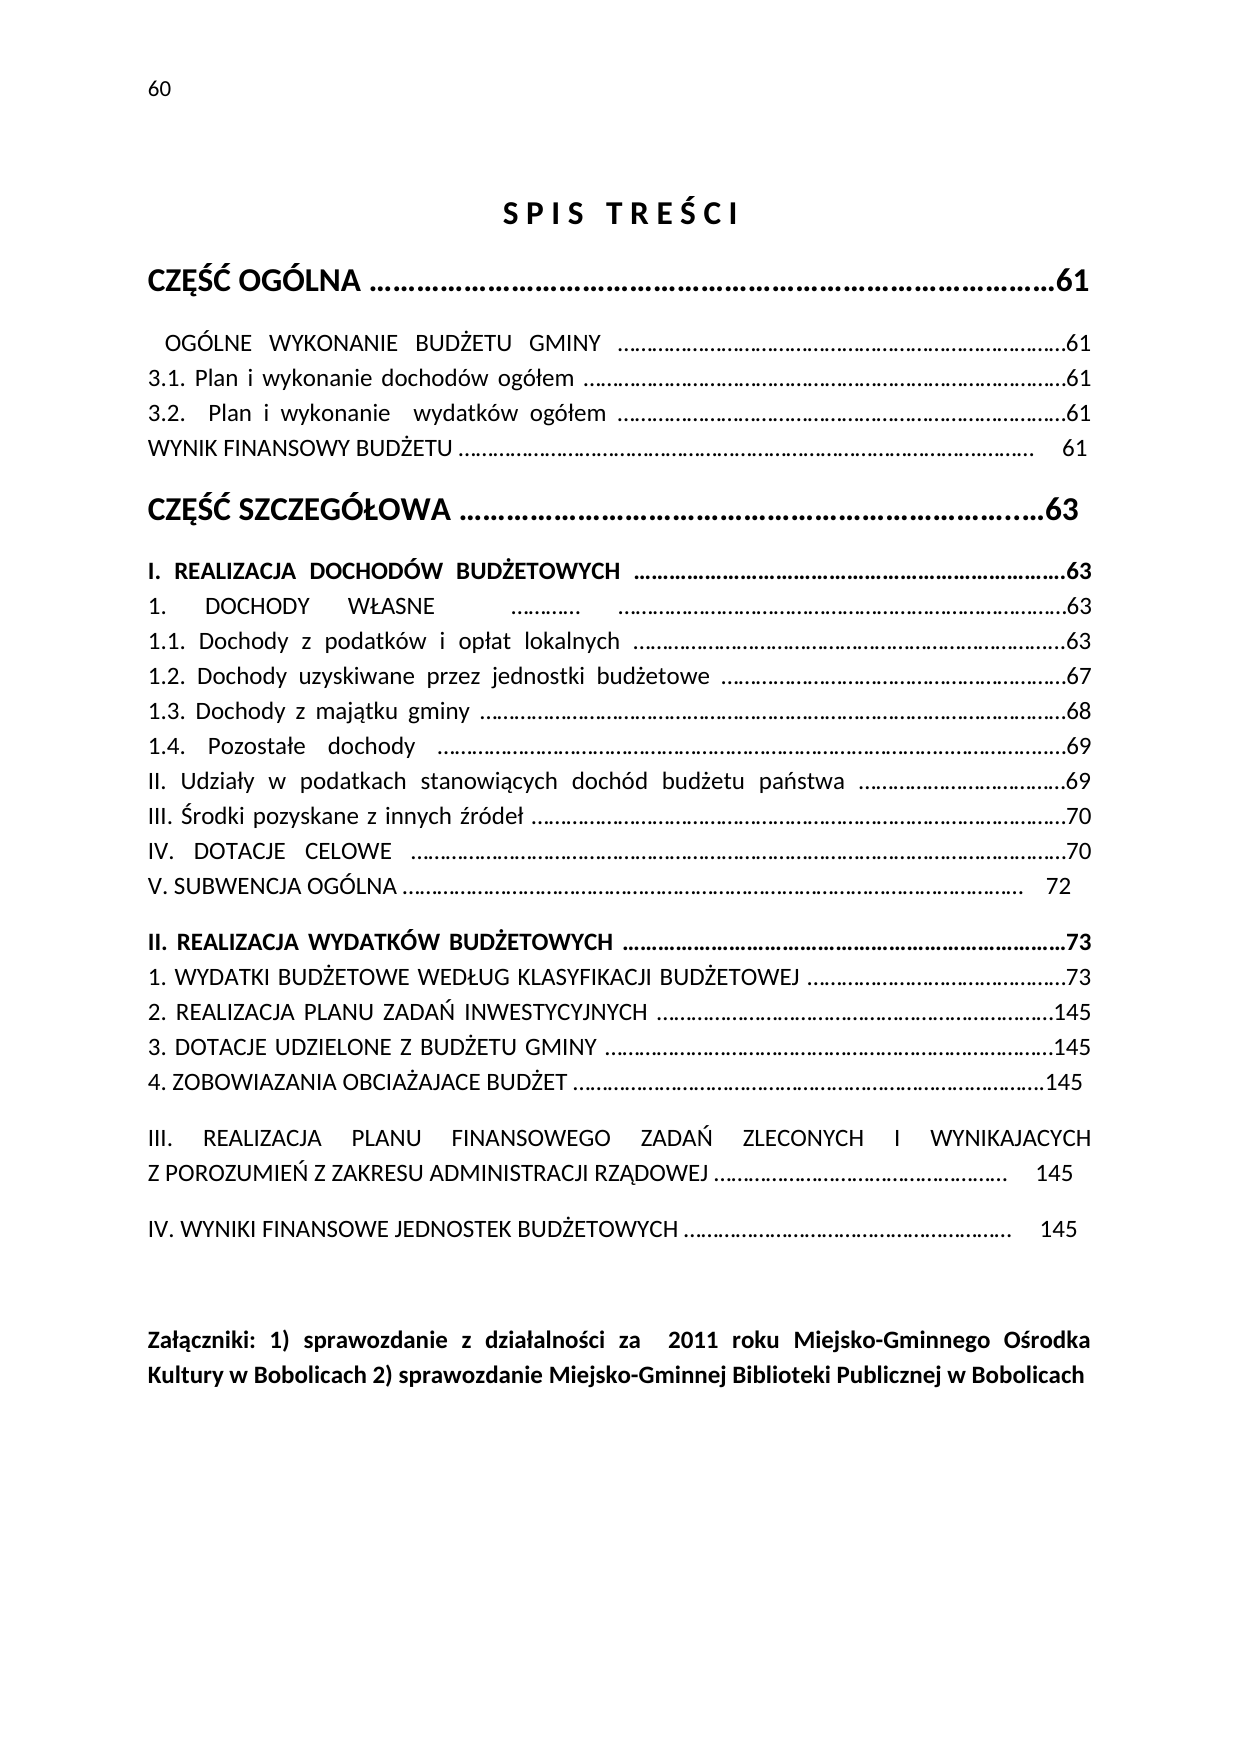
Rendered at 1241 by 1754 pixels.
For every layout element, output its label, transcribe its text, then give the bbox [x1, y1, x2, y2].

text Załączniki: 1) sprawozdanie z działalności za 2011 roku Miejsko-Gminnego Ośrodka Kultury w Bobolicach 2) sprawozdanie Miejsko-Gminnej Biblioteki Publicznej w Bobolicach [148, 1324, 1092, 1390]
text S P I S T R E Ś C I [148, 192, 1092, 232]
text II. REALIZACJA WYDATKÓW BUDŻETOWYCH …………………………………………………………………73 1. WYDATKI BUDŻETOWE WEDŁUG KLASYFIKACJI BUDŻETOWEJ ………………………………………73 2. REALIZACJA PLANU ZADAŃ INWESTYCYJNYCH ……………………………………………………………145 3. DOTACJE UDZIELONE Z BUDŻETU GMINY ……………………………………………………………………145 4. ZOBOWIAZANIA OBCIAŻAJACE BUDŻET ……………………………………………………………………….145 [148, 926, 1092, 1097]
text OGÓLNE WYKONANIE BUDŻETU GMINY ……………………………………………………………………61 3.1. Plan i wykonanie dochodów ogółem …………………………………………………………………………61 3.2. Plan i wykonanie wydatków ogółem ……………………………………………………………………61 WYNIK FINANSOWY BUDŻETU ……………………………………………………………………………….……… 61 [148, 327, 1092, 462]
text CZĘŚĆ SZCZEGÓŁOWA ……………………………………………………………..…63 [148, 488, 1092, 528]
text I. REALIZACJA DOCHODÓW BUDŻETOWYCH ……………………………………………………………….63 1. DOCHODY WŁASNE ………… ……………………………………………………………………63 1.1. Dochody z podatków i opłat lokalnych ………………………………………………………………...63 1.2. Dochody uzyskiwane przez jednostki budżetowe ……………………………………………………67 1.3. Dochody z majątku gminy …………………………………………………………………………………………68 1.4. Pozostałe dochody ……………………………………………………………………………..……………..…69 II. Udziały w podatkach stanowiących dochód budżetu państwa ………………………………69 III. Środki pozyskane z innych źródeł …………………………………………………………………………………70 IV. DOTACJE CELOWE ……………………………………………………………………………………………………70 V. SUBWENCJA OGÓLNA ……………………………………………………………………………………………… 72 [148, 555, 1092, 901]
text III. REALIZACJA PLANU FINANSOWEGO ZADAŃ ZLECONYCH I WYNIKAJACYCH Z POROZUMIEŃ Z ZAKRESU ADMINISTRACJI RZĄDOWEJ …………………………………………… 145 [148, 1122, 1092, 1187]
text CZĘŚĆ OGÓLNA ……………………………………………………………………………61 [148, 259, 1092, 300]
text IV. WYNIKI FINANSOWE JEDNOSTEK BUDŻETOWYCH ………………………………………………… 145 [148, 1213, 1092, 1243]
